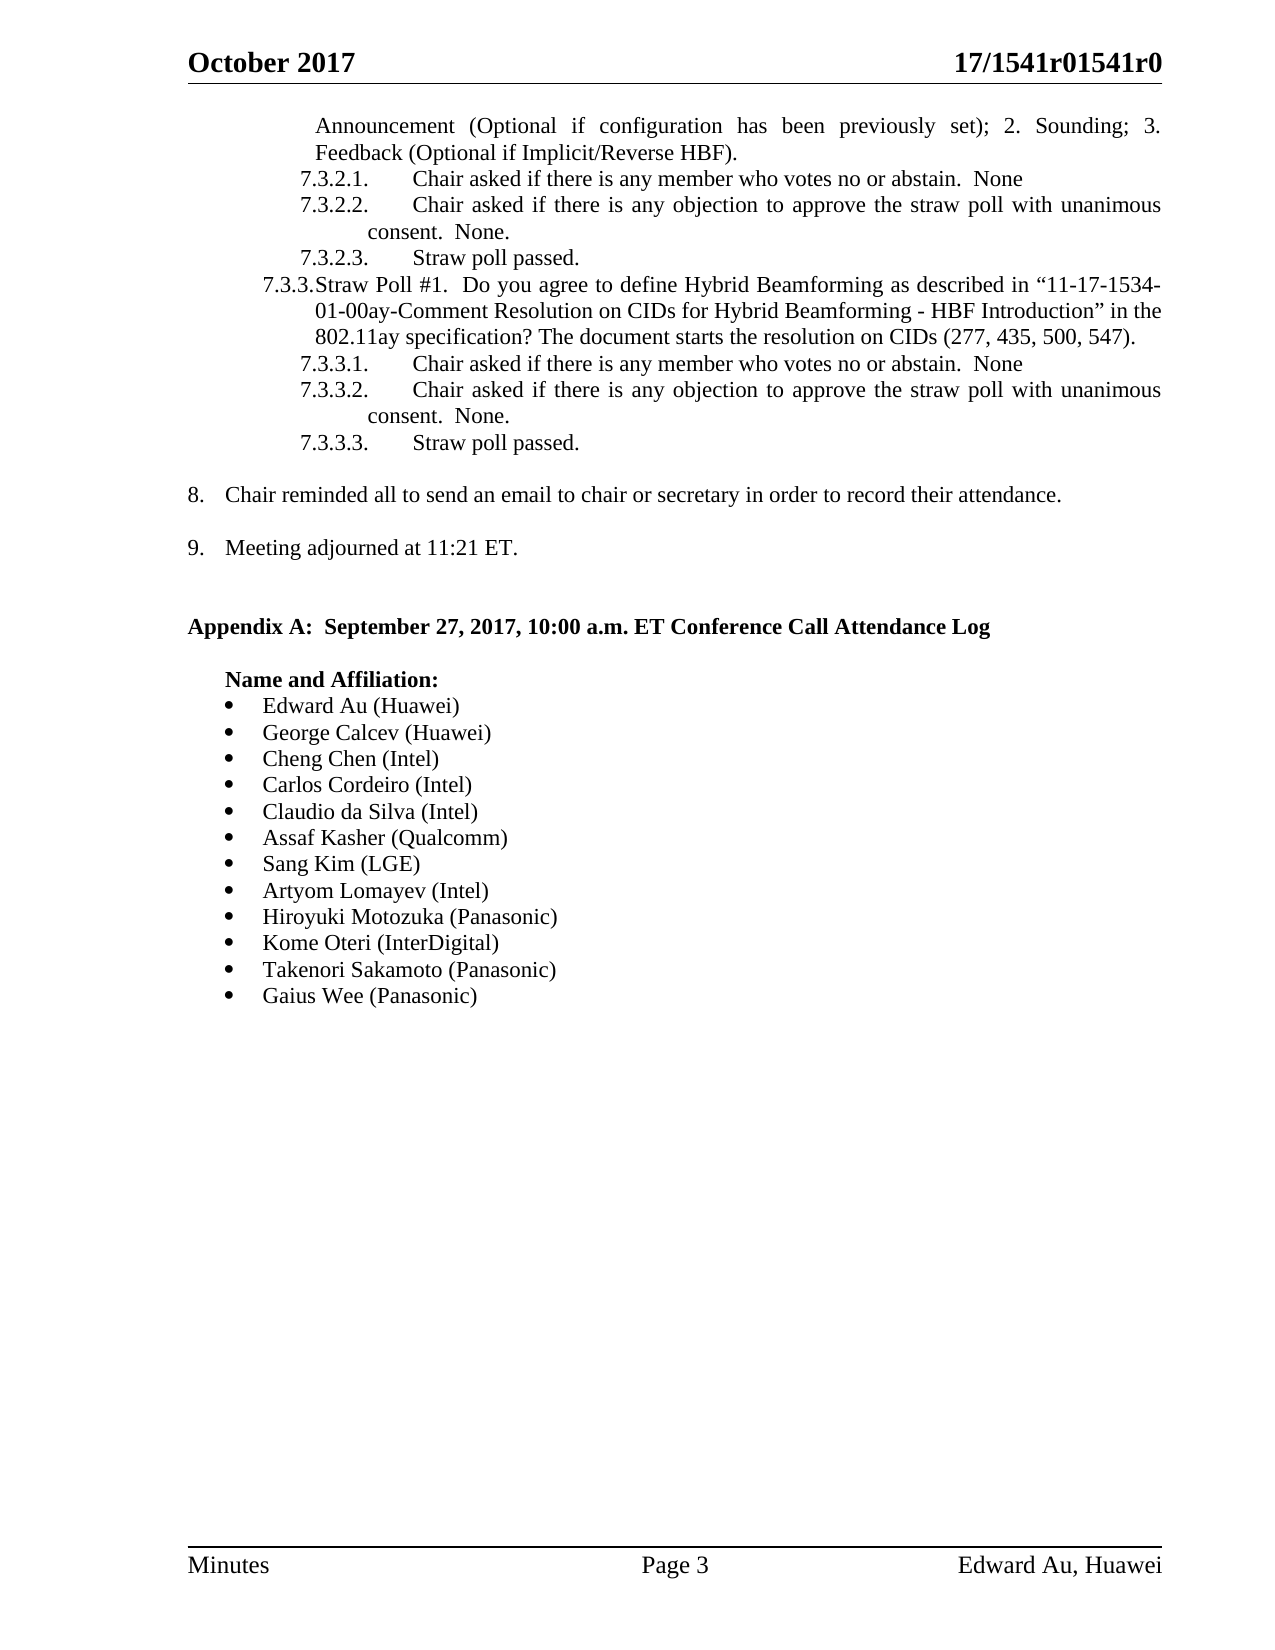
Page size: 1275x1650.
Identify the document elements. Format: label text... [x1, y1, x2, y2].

list Straw poll passed. [300, 429, 1162, 455]
list Sang Kim (LGE) [225, 850, 1162, 877]
list Chair asked if there is any objection to approve the straw poll with unanimous consent. None. [300, 192, 1162, 244]
list Straw Poll #1. Do you agree to define Hybrid Beamforming as described in “11-17-1534-01-00ay-Comment Resolution on CIDs for Hybrid Beamforming - HBF Introduction” in the 802.11ay specification? The document starts the resolution on CIDs (277, 435, 500, 547). [262, 271, 1162, 350]
list Chair asked if there is any member who votes no or abstain. None [300, 165, 1162, 192]
list Chair asked if there is any member who votes no or abstain. None [300, 350, 1162, 376]
list Chair asked if there is any objection to approve the straw poll with unanimous consent. None. [300, 376, 1162, 429]
list Straw poll passed. [300, 244, 1162, 271]
list Carlos Cordeiro (Intel) [225, 771, 1162, 798]
text Appendix A: September 27, 2017, 10:00 a.m. ET Conference Call Attendance Log [187, 613, 1162, 639]
list Hiroyuki Motozuka (Panasonic) [225, 903, 1162, 929]
list Meeting adjourned at 11:21 ET. [187, 534, 1162, 561]
text Name and Affiliation: [225, 666, 1162, 692]
list Kome Oteri (InterDigital) [225, 929, 1162, 956]
list George Calcev (Huawei) [225, 719, 1162, 745]
list Chair reminded all to send an email to chair or secretary in order to record their attendance. [187, 481, 1162, 508]
list Assaf Kasher (Qualcomm) [225, 824, 1162, 850]
list Edward Au (Huawei) [225, 692, 1162, 719]
list Cheng Chen (Intel) [225, 745, 1162, 771]
list Gaius Wee (Panasonic) [225, 982, 1162, 1008]
list Artyom Lomayev (Intel) [225, 877, 1162, 903]
list Takenori Sakamoto (Panasonic) [225, 956, 1162, 982]
list Claudio da Silva (Intel) [225, 798, 1162, 824]
